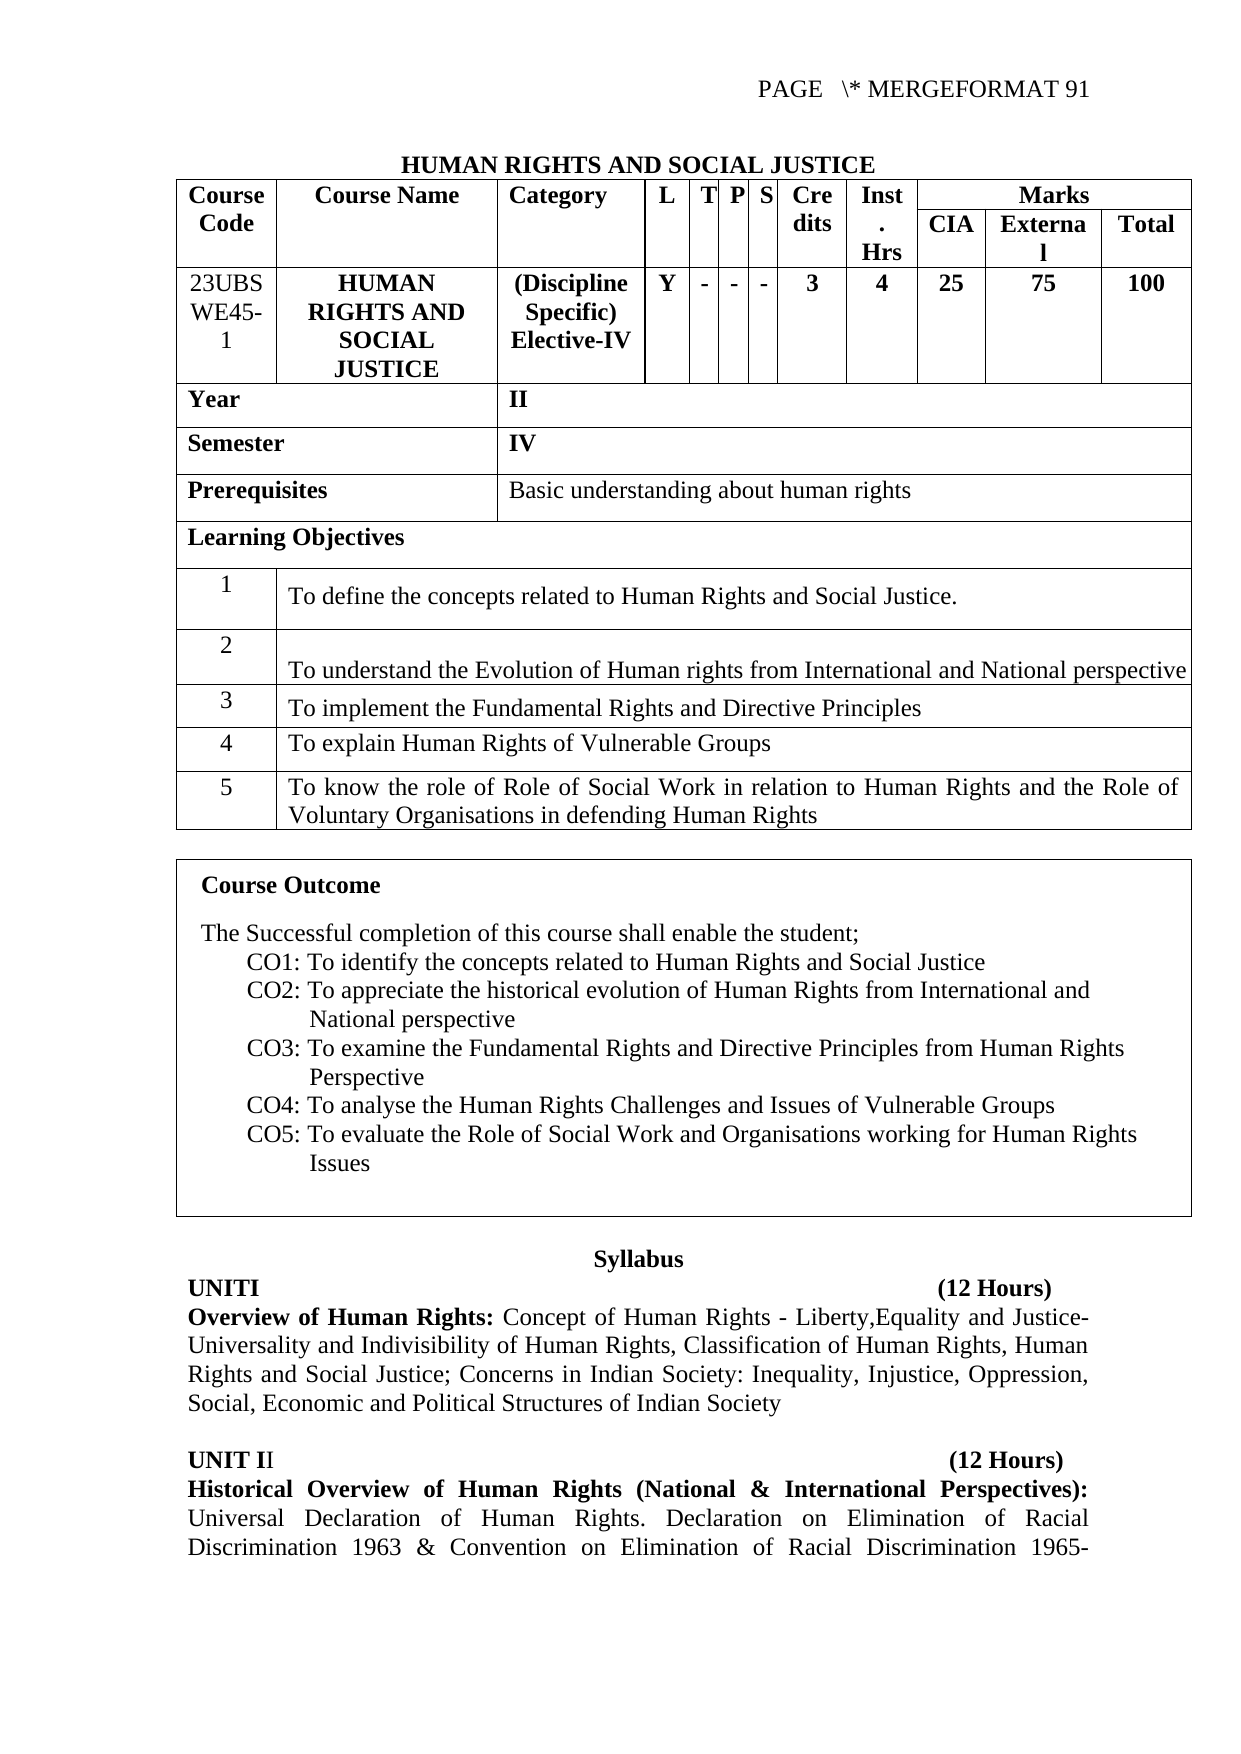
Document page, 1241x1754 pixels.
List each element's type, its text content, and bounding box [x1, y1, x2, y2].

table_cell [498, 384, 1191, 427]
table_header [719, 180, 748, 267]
text UNITI (12 Hours) [187, 1273, 1089, 1302]
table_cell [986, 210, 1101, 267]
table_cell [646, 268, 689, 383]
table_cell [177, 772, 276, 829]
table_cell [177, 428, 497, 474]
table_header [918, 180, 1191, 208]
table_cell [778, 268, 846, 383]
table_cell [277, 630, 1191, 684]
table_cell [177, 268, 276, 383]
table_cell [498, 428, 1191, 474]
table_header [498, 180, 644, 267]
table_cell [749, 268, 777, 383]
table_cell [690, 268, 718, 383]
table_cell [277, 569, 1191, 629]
text HUMAN RIGHTS AND SOCIAL JUSTICE [187, 150, 1089, 179]
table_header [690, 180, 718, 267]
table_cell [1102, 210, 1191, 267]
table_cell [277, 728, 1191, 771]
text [187, 1474, 1089, 1560]
text Syllabus [187, 1246, 1089, 1273]
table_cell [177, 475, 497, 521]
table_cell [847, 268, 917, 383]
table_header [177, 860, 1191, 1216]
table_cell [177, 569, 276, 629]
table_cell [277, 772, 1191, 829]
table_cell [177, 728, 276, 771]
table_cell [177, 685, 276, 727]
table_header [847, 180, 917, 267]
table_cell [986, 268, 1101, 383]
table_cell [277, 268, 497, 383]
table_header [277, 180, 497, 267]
text Overview of Human Rights: Concept of Human Rights - Liberty,Equality and Justice- Universality and Indivisibility of Human Rights, Classification of Human Rights, Human Rights and Social Justice; Concerns in Indian Society: Inequality, Injustice, Oppression, Social, Economic and Political Structures of Indian Society [187, 1302, 1089, 1417]
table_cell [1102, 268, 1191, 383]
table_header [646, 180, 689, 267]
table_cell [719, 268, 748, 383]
text UNIT II (12 Hours) [187, 1445, 1089, 1474]
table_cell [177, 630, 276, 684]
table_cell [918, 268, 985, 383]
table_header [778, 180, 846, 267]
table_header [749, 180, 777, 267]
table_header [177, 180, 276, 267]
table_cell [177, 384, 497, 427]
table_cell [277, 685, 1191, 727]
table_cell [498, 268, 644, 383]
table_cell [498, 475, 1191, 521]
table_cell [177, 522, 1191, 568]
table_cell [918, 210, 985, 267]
